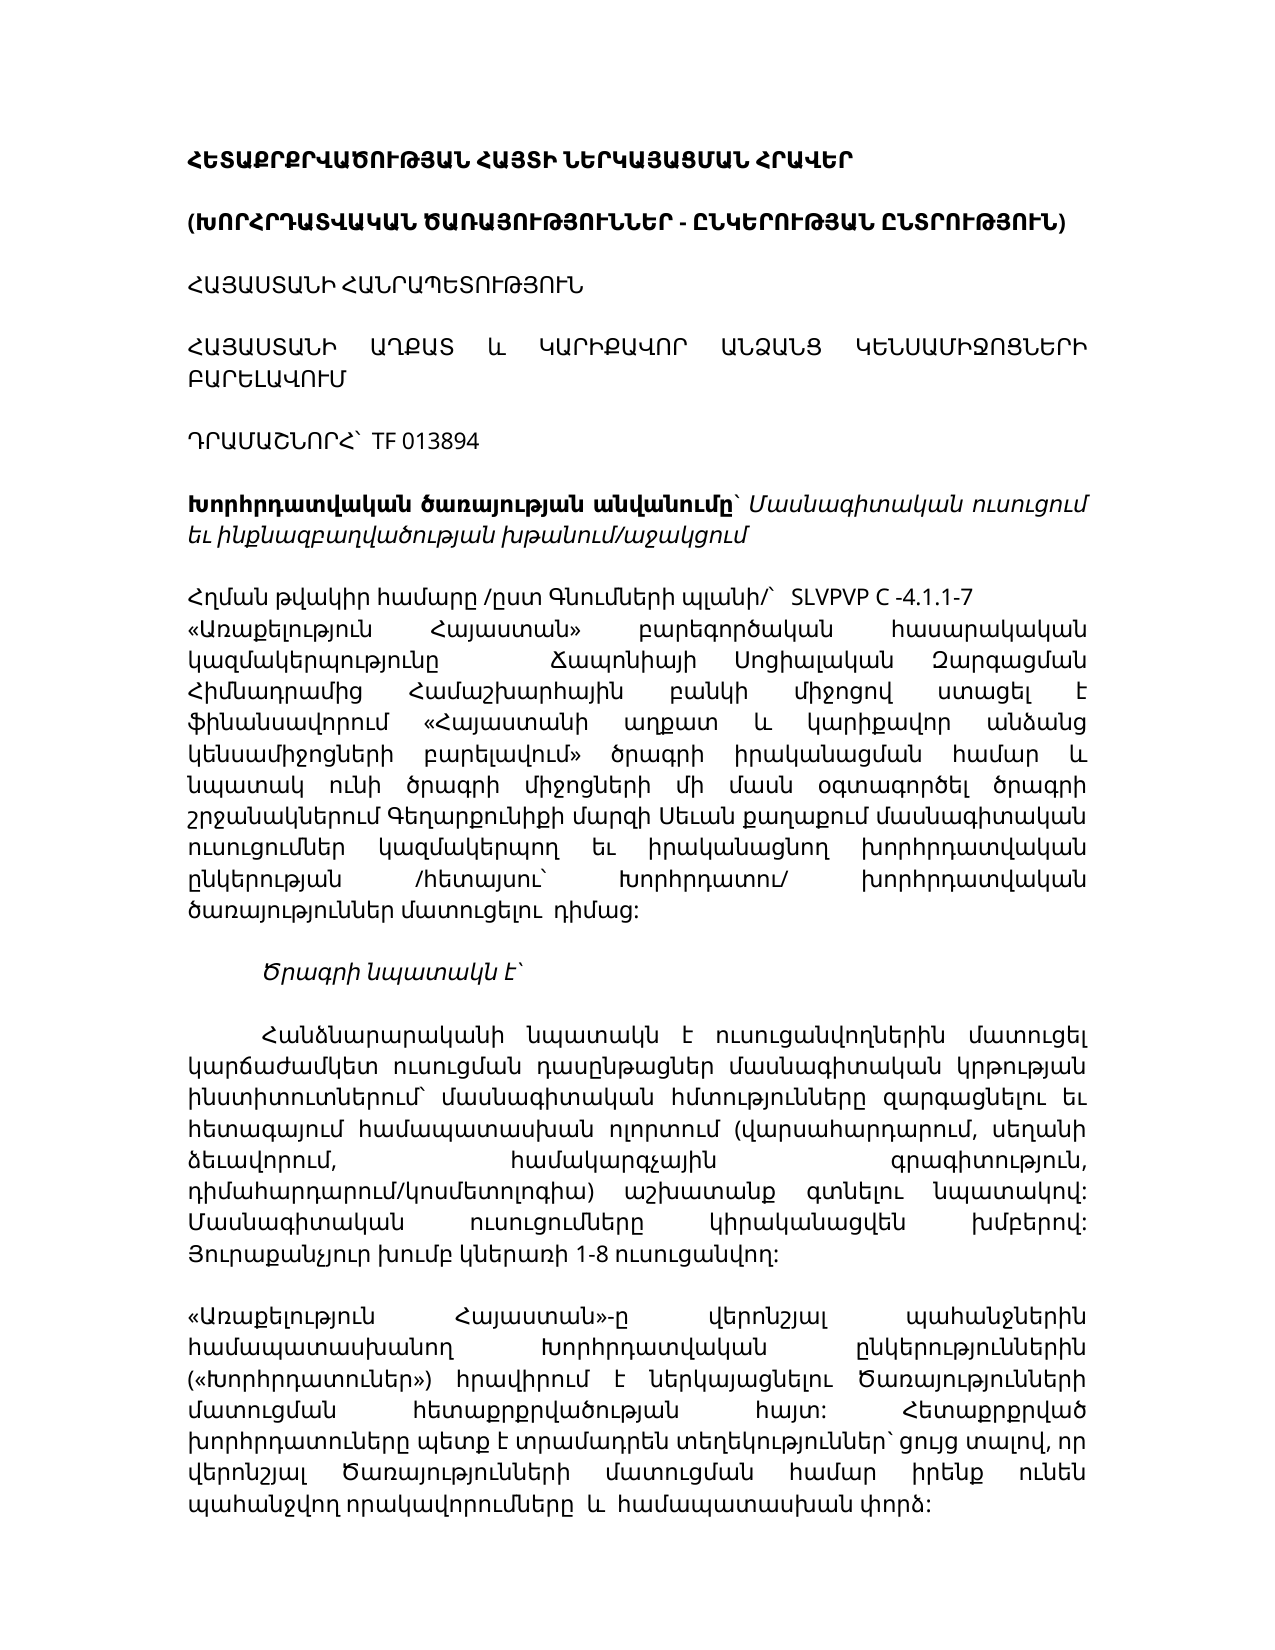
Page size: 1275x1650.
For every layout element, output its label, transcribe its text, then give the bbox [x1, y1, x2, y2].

text Հղման թվակիր համարը /ըստ Գնումների պլանի/՝ SLVPVP C -4.1.1-7 [187, 581, 1087, 612]
text Խորհրդատվական ծառայության անվանումը` Մասնագիտական ուսուցում եւ ինքնազբաղվածության խթանում/աջակցում [187, 487, 1087, 550]
list Ծրագրի նպատակն է` [187, 956, 1087, 987]
text (ԽՈՐՀՐԴԱՏՎԱԿԱՆ ԾԱՌԱՅՈՒԹՅՈՒՆՆԵՐ - ԸՆԿԵՐՈՒԹՅԱՆ ԸՆՏՐՈՒԹՅՈՒՆ) [187, 206, 1087, 237]
text «Առաքելություն Հայաստան»-ը վերոնշյալ պահանջներին համապատասխանող Խորհրդատվական ընկերություններին («Խորհրդատուներ») հրավիրում է ներկայացնելու Ծառայությունների մատուցման հետաքրքրվածության հայտ: Հետաքրքրված խորհրդատուները պետք է տրամադրեն տեղեկություններ` ցույց տալով, որ վերոնշյալ Ծառայությունների մատուցման համար իրենք ունեն պահանջվող որակավորումները և համապատասխան փորձ: [187, 1300, 1087, 1519]
text ՀԵՏԱՔՐՔՐՎԱԾՈՒԹՅԱՆ ՀԱՅՏԻ ՆԵՐԿԱՅԱՑՄԱՆ ՀՐԱՎԵՐ [187, 144, 1087, 175]
text ՀԱՅԱՍՏԱՆԻ ՀԱՆՐԱՊԵՏՈՒԹՅՈՒՆ [187, 269, 1087, 300]
text ԴՐԱՄԱՇՆՈՐՀ՝ TF 013894 [187, 425, 1087, 456]
text ՀԱՅԱՍՏԱՆԻ ԱՂՔԱՏ և ԿԱՐԻՔԱՎՈՐ ԱՆՁԱՆՑ ԿԵՆՍԱՄԻՋՈՑՆԵՐԻ ԲԱՐԵԼԱՎՈՒՄ [187, 331, 1087, 394]
list Հանձնարարականի նպատակն է ուսուցանվողներին մատուցել կարճաժամկետ ուսուցման դասընթացներ մասնագիտական կրթության ինստիտուտներում՝ մասնագիտական հմտությունները զարգացնելու եւ հետագայում համապատասխան ոլորտում (վարսահարդարում, սեղանի ձեւավորում, համակարգչային գրագիտություն, դիմահարդարում/կոսմետոլոգիա) աշխատանք գտնելու նպատակով: Մասնագիտական ուսուցումները կիրականացվեն խմբերով: Յուրաքանչյուր խումբ կներառի 1-8 ուսուցանվող: [187, 1019, 1087, 1269]
text «Առաքելություն Հայաստան» բարեգործական հասարակական կազմակերպությունը Ճապոնիայի Սոցիալական Զարգացման Հիմնադրամից Համաշխարհային բանկի միջոցով ստացել է ֆինանսավորում «Հայաստանի աղքատ և կարիքավոր անձանց կենսամիջոցների բարելավում» ծրագրի իրականացման համար և նպատակ ունի ծրագրի միջոցների մի մասն օգտագործել ծրագրի շրջանակներում Գեղարքունիքի մարզի Սեւան քաղաքում մասնագիտական ուսուցումներ կազմակերպող եւ իրականացնող խորհրդատվական ընկերության /հետայսու՝ Խորհրդատու/ խորհրդատվական ծառայություններ մատուցելու դիմաց: [187, 612, 1087, 925]
